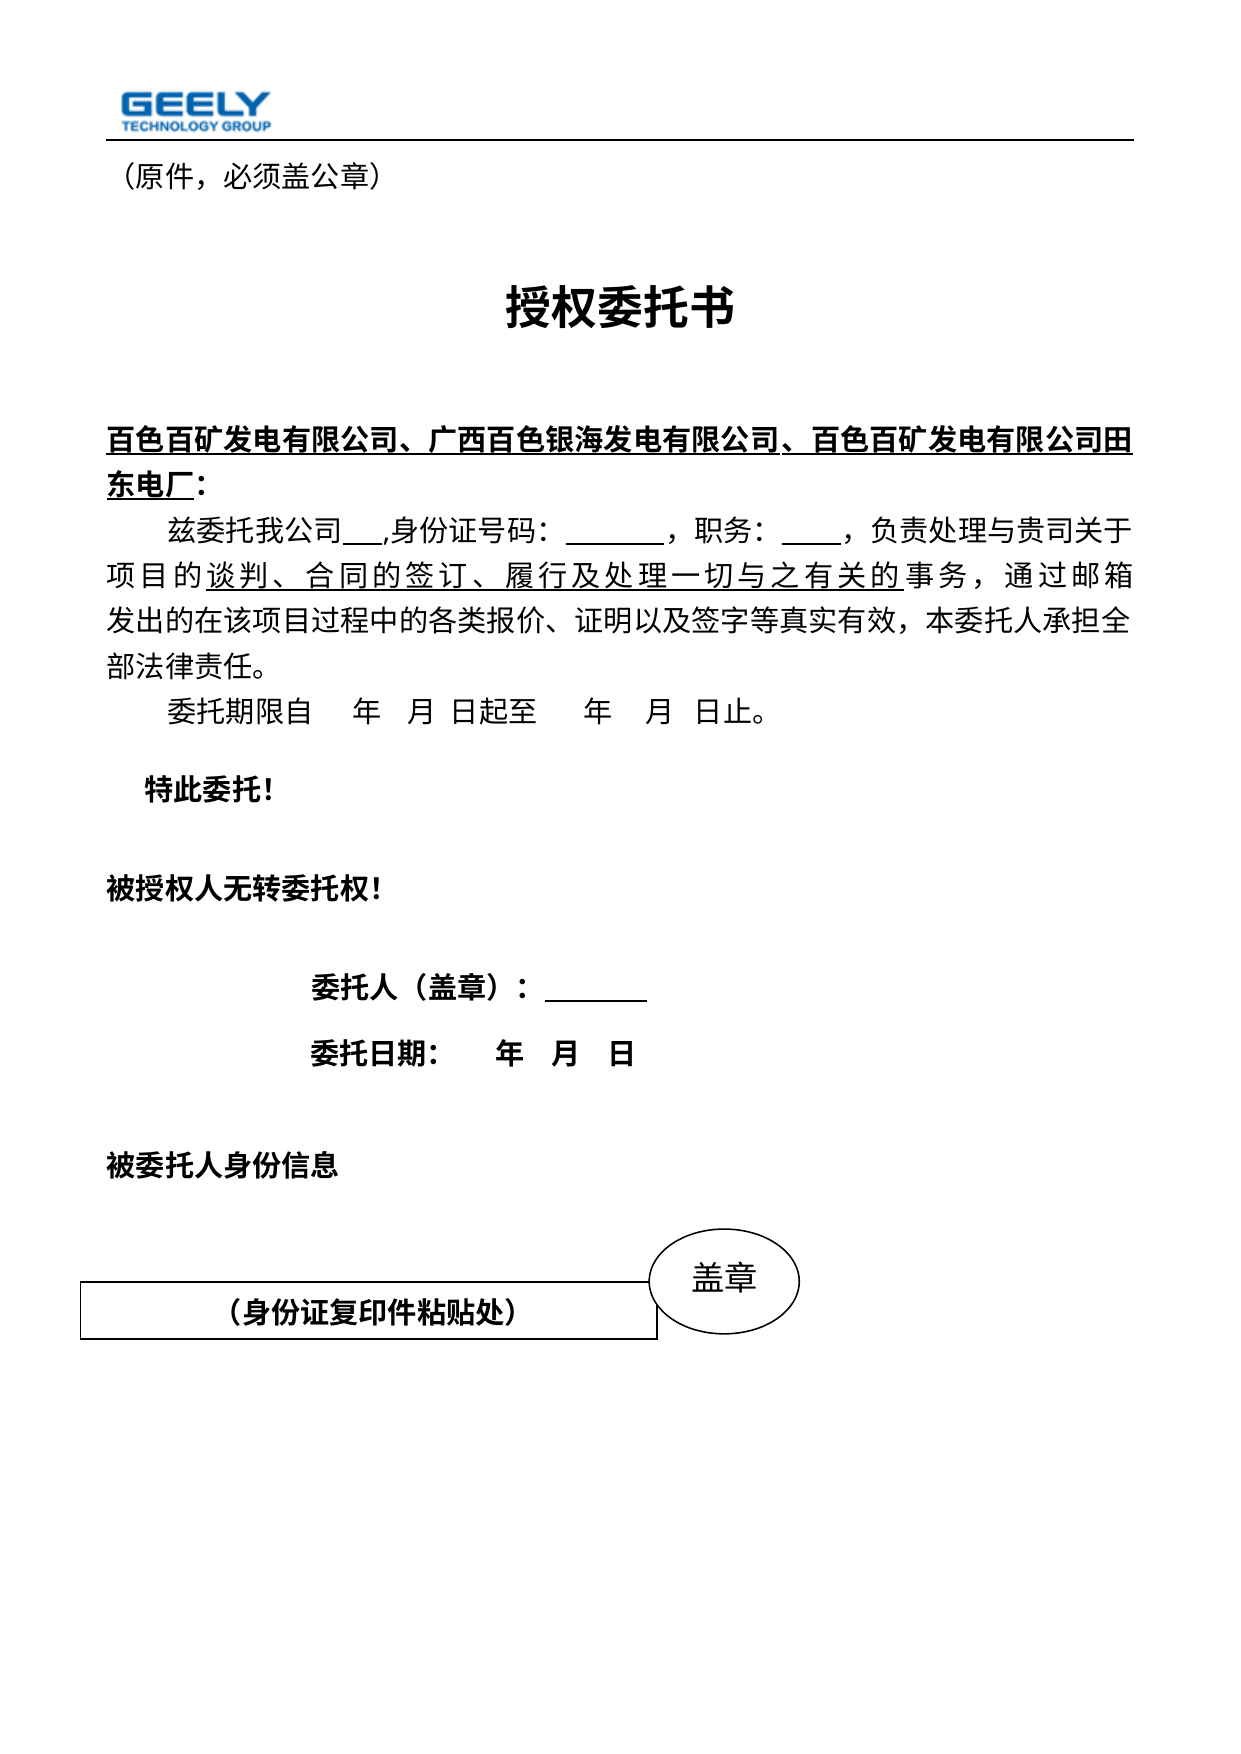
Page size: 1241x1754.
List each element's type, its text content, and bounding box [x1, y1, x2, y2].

text 授权委托书 [106, 259, 1134, 349]
text （原件，必须盖公章） [106, 152, 1134, 197]
text 委托人（盖章）： [106, 963, 1134, 1008]
picture [106, 88, 283, 137]
text 百色百矿发电有限公司、广西百色银海发电有限公司、百色百矿发电有限公司田东电厂： [106, 415, 1134, 506]
text 被授权人无转委托权！ [106, 864, 1134, 909]
text 兹委托我公司 ,身份证号码： ，职务： ，负责处理与贵司关于 项目的谈判、合同的签订、履行及处理一切与之有关的事务，通过邮箱 发出的在该项目过程中的各类报价、证明以及签字等真实有效，本委托人承担全部法律责任。 [106, 506, 1134, 687]
text 特此委托！ [106, 765, 1134, 810]
text 委托期限自 年 月 日起至 年 月 日止。 [106, 687, 1134, 732]
text 委托日期： 年 月 日 [106, 1029, 1134, 1074]
text 被委托人身份信息 [106, 1141, 1134, 1186]
